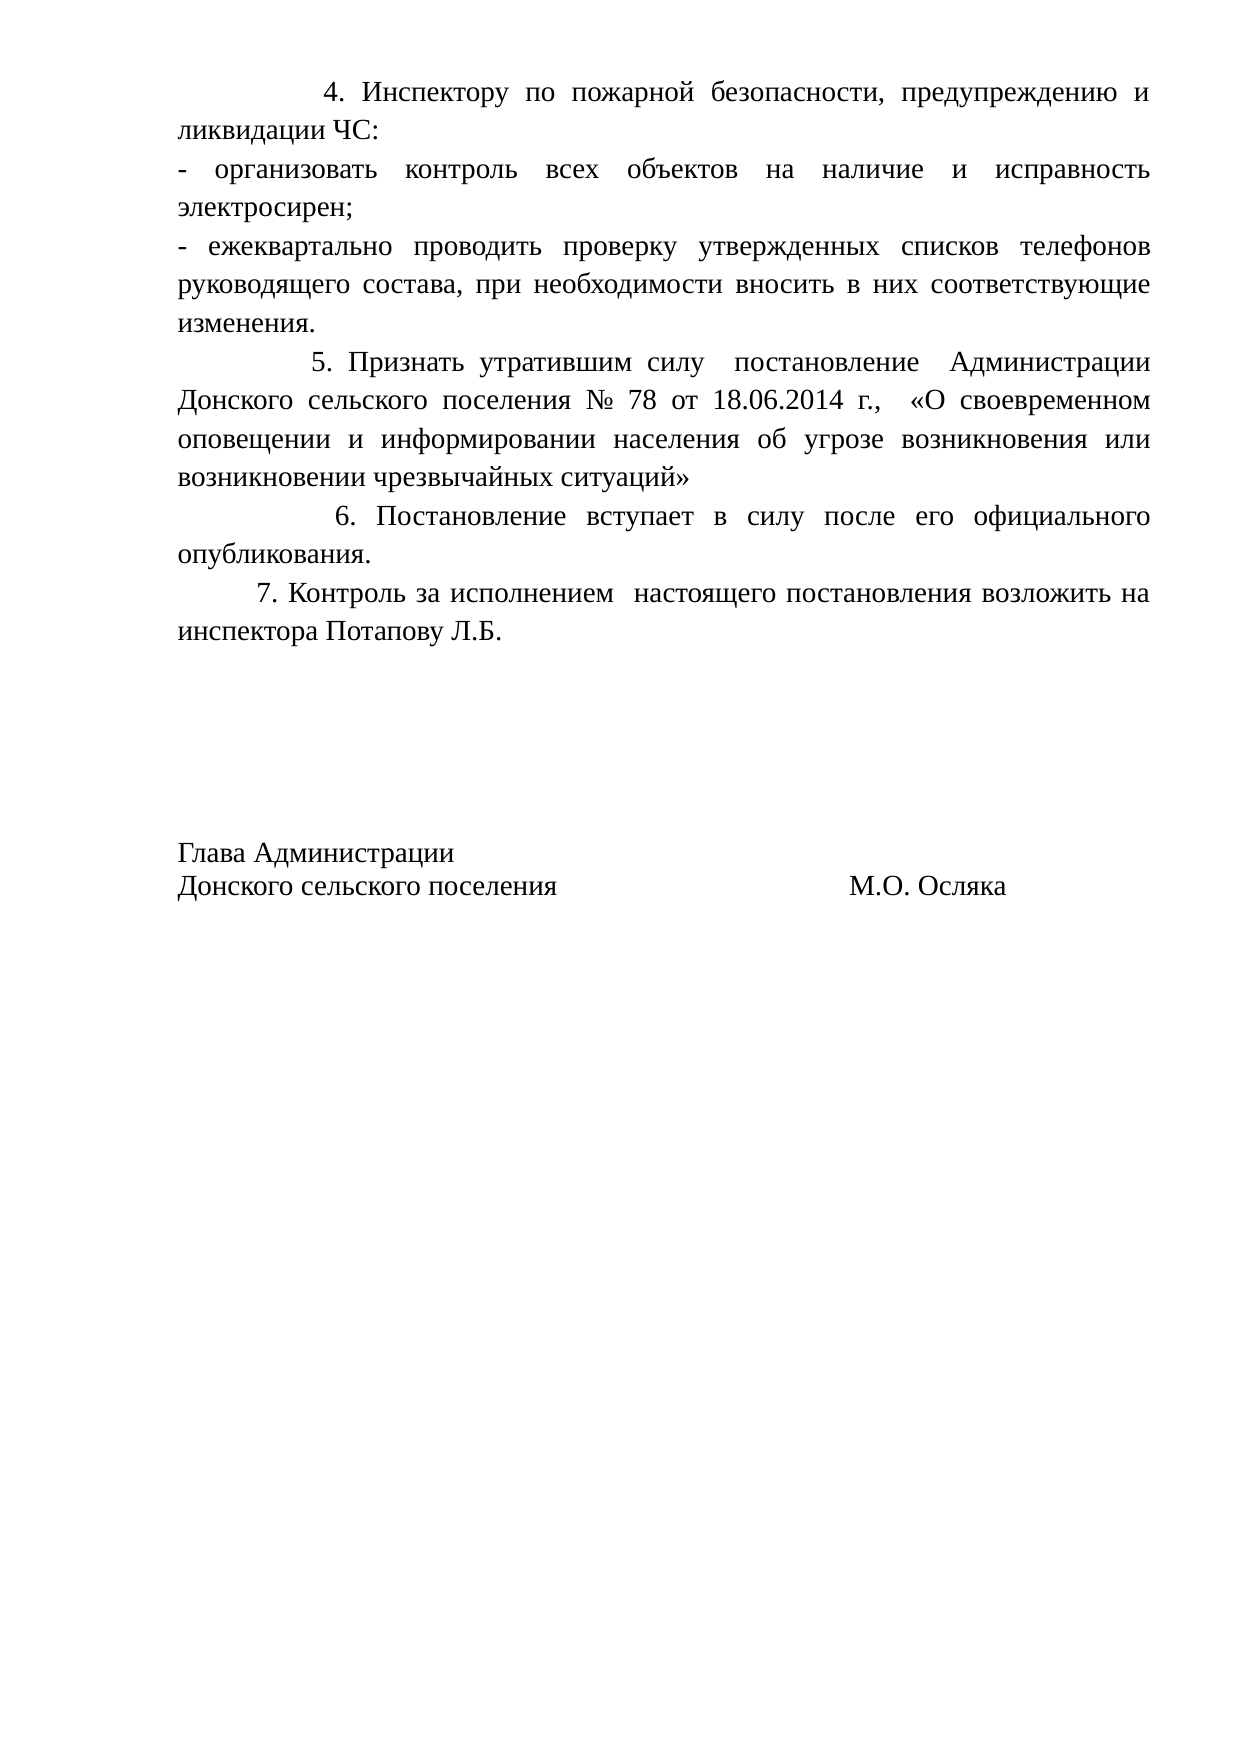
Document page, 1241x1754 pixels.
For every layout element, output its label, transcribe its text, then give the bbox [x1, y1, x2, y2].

text 5. Признать утратившим силу постановление Администрации Донского сельского поселения № 78 от 18.06.2014 г., «О своевременном оповещении и информировании населения об угрозе возникновения или возникновении чрезвычайных ситуаций» [177, 344, 1152, 493]
text Глава Администрации [177, 835, 1152, 868]
text 4. Инспектору по пожарной безопасности, предупреждению и ликвидации ЧС: [177, 74, 1152, 146]
text - ежеквартально проводить проверку утвержденных списков телефонов руководящего состава, при необходимости вносить в них соответствующие изменения. [177, 228, 1152, 339]
text 6. Постановление вступает в силу после его официального опубликования. [177, 498, 1152, 570]
text Донского сельского поселения М.О. Осляка [177, 868, 1152, 902]
text - организовать контроль всех объектов на наличие и исправность электросирен; [177, 151, 1152, 223]
text 7. Контроль за исполнением настоящего постановления возложить на инспектора Потапову Л.Б. [177, 575, 1152, 647]
